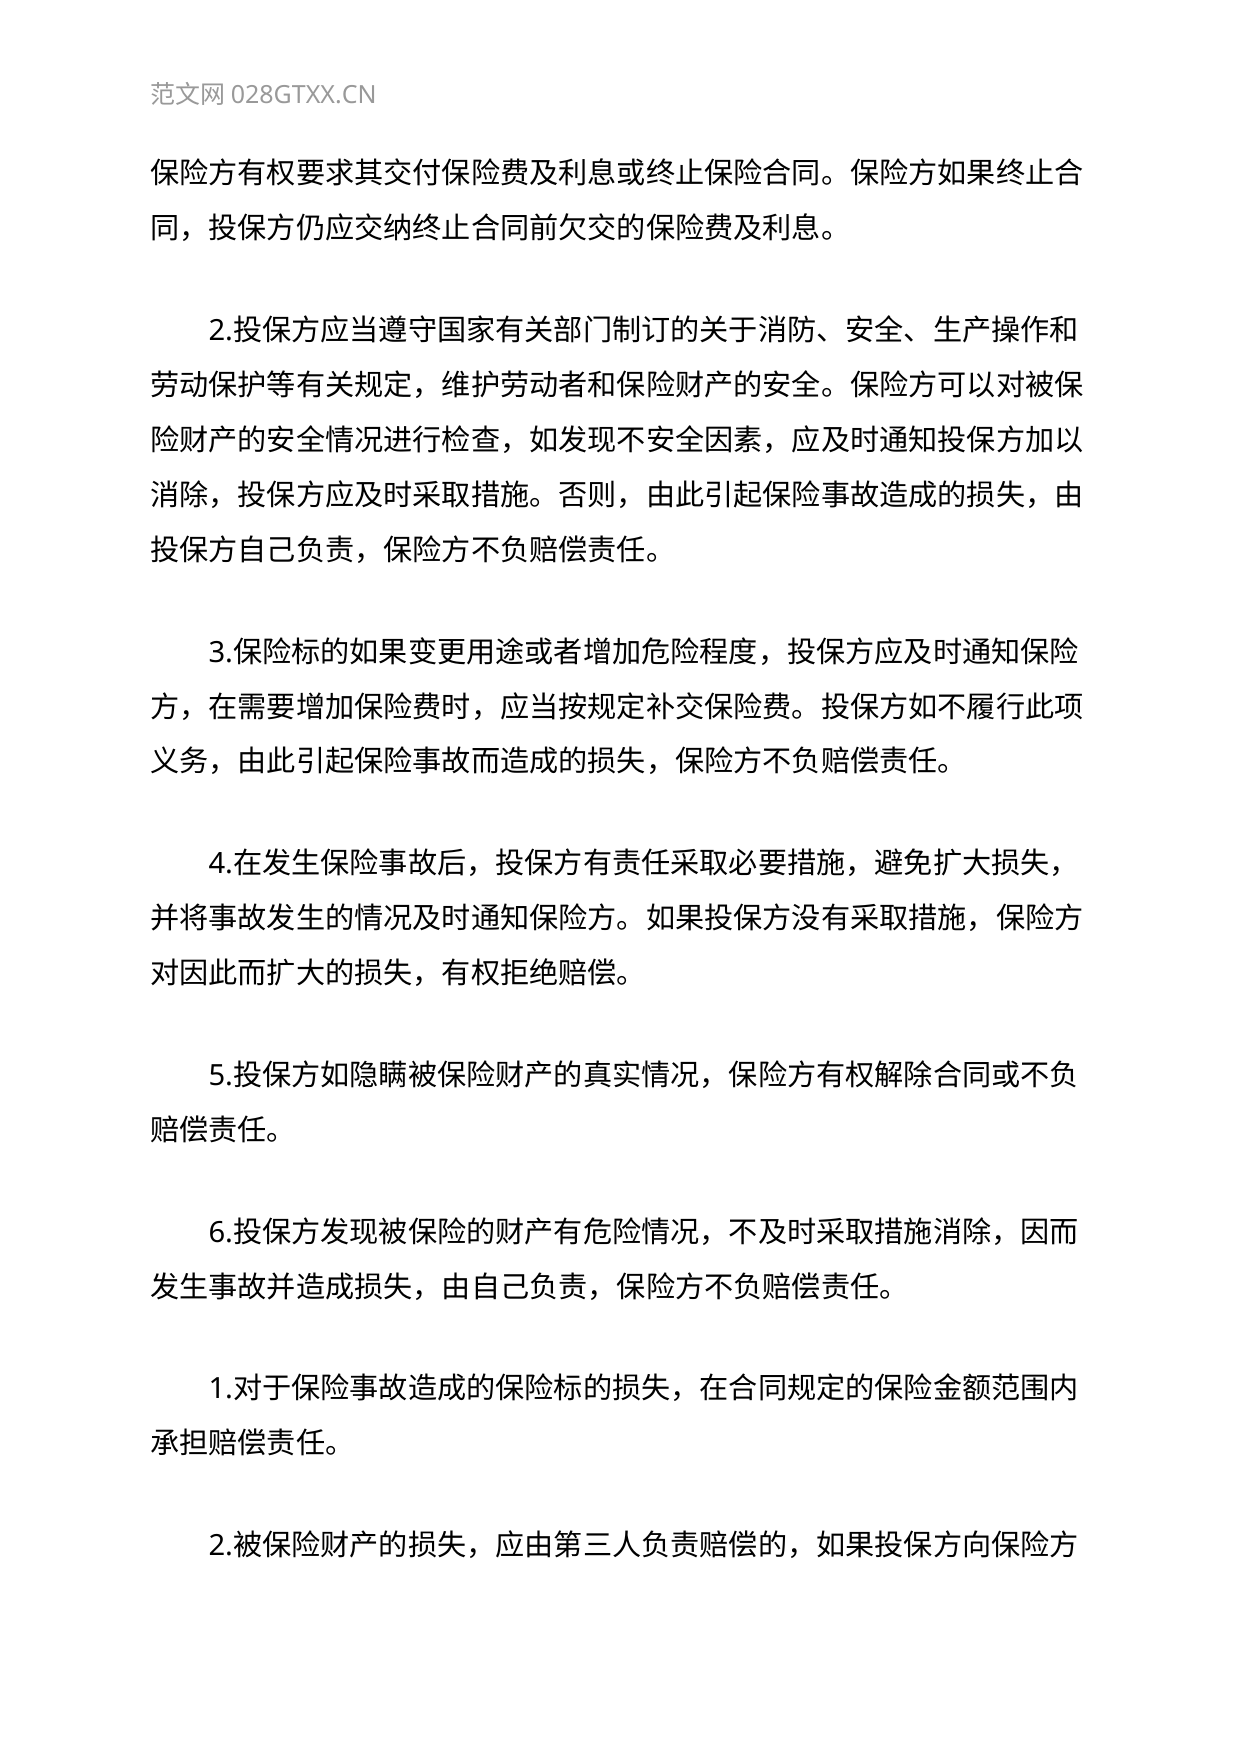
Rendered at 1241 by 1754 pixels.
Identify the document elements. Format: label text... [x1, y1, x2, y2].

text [150, 1522, 1090, 1564]
text 2.投保方应当遵守国家有关部门制订的关于消防、安全、生产操作和劳动保护等有关规定，维护劳动者和保险财产的安全。保险方可以对被保险财产的安全情况进行检查，如发现不安全因素，应及时通知投保方加以消除，投保方应及时采取措施。否则，由此引起保险事故造成的损失，由投保方自己负责，保险方不负赔偿责任。 [150, 307, 1090, 569]
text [150, 150, 1090, 247]
text 6.投保方发现被保险的财产有危险情况，不及时采取措施消除，因而发生事故并造成损失，由自己负责，保险方不负赔偿责任。 [150, 1208, 1090, 1306]
text 5.投保方如隐瞒被保险财产的真实情况，保险方有权解除合同或不负赔偿责任。 [150, 1051, 1090, 1149]
text 3.保险标的如果变更用途或者增加危险程度，投保方应及时通知保险方，在需要增加保险费时，应当按规定补交保险费。投保方如不履行此项义务，由此引起保险事故而造成的损失，保险方不负赔偿责任。 [150, 628, 1090, 780]
text 1.对于保险事故造成的保险标的损失，在合同规定的保险金额范围内承担赔偿责任。 [150, 1365, 1090, 1462]
text 4.在发生保险事故后，投保方有责任采取必要措施，避免扩大损失，并将事故发生的情况及时通知保险方。如果投保方没有采取措施，保险方对因此而扩大的损失，有权拒绝赔偿。 [150, 840, 1090, 992]
